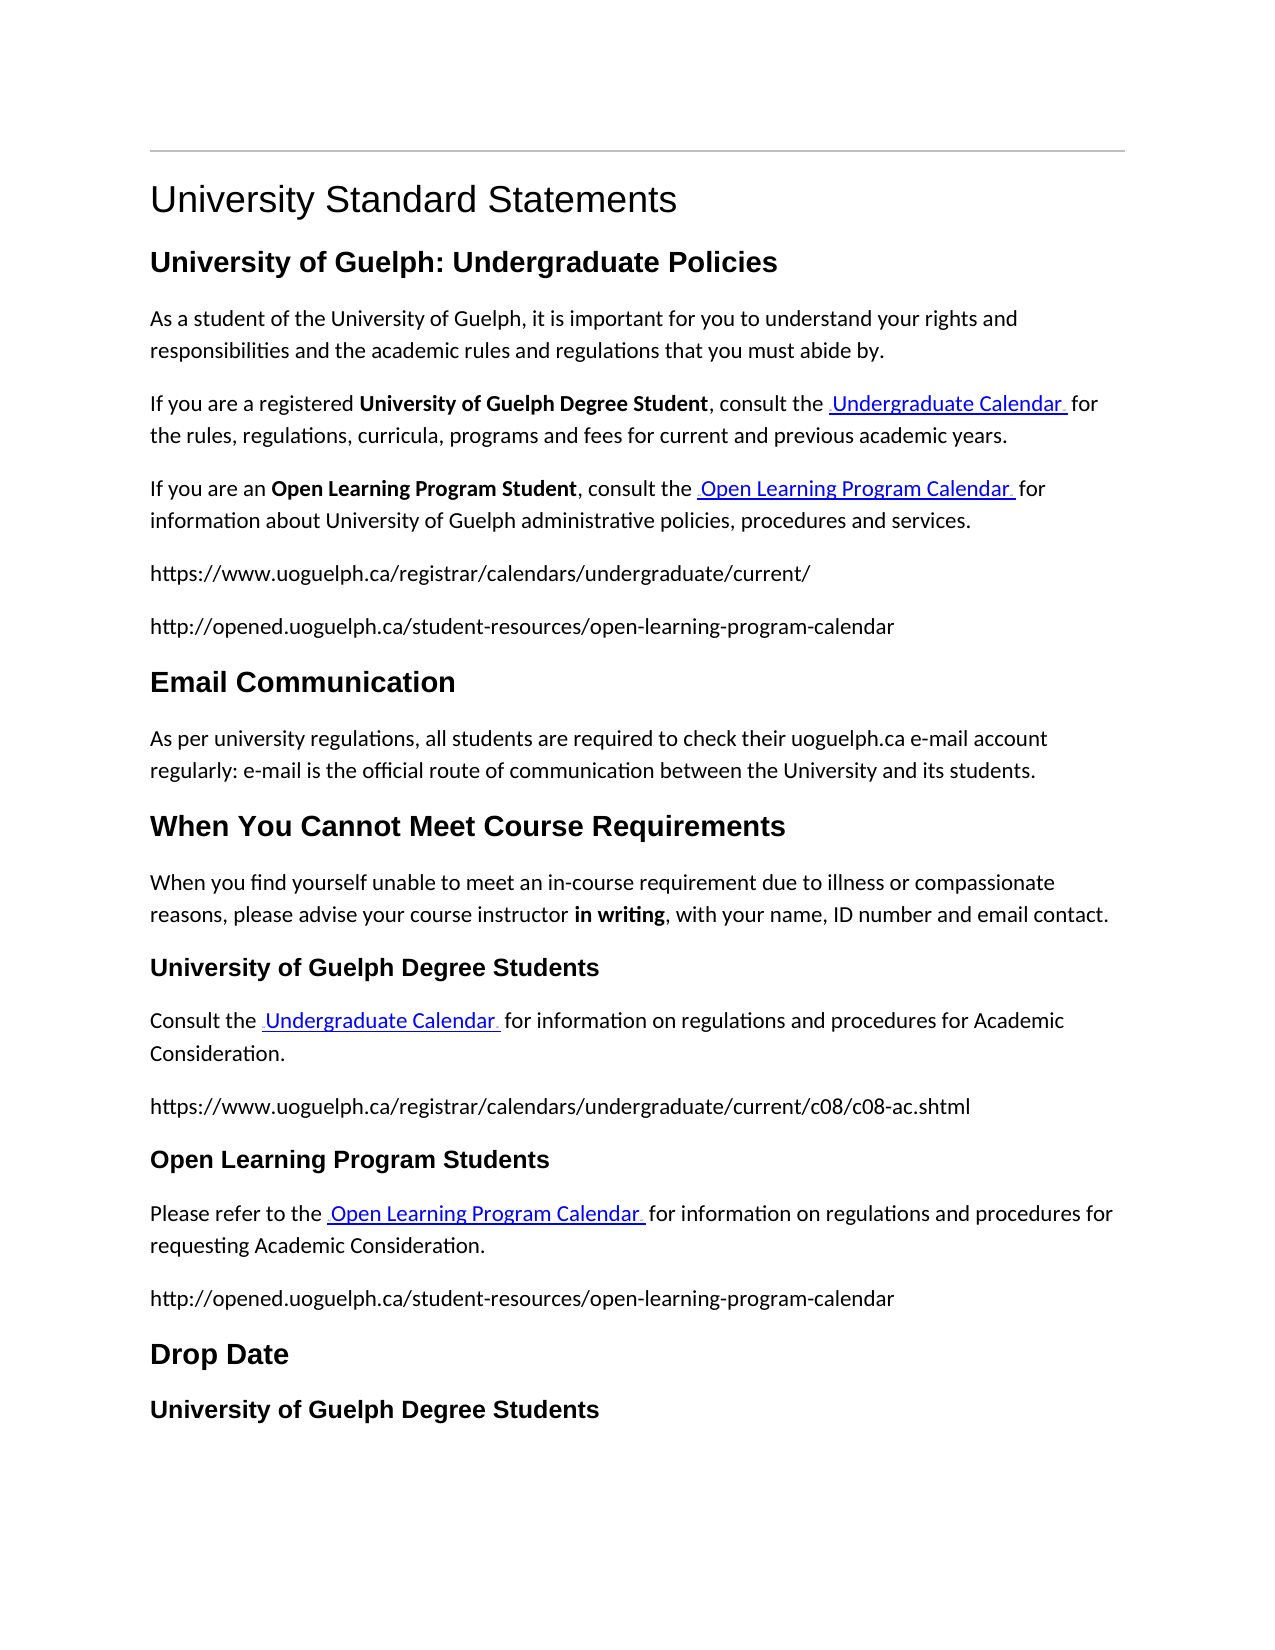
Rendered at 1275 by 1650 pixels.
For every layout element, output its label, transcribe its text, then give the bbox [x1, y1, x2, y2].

text As per university regulations, all students are required to check their uoguelph.ca e-mail account regularly: e-mail is the official route of communication between the University and its students. [150, 724, 1125, 784]
text https://www.uoguelph.ca/registrar/calendars/undergraduate/current/ [150, 559, 1125, 587]
text https://www.uoguelph.ca/registrar/calendars/undergraduate/current/c08/c08-ac.shtml [150, 1092, 1125, 1120]
text Consult the 36TUndergraduate Calendar36T for information on regulations and procedures for Academic Consideration. [150, 1007, 1125, 1067]
text Please refer to the 36TOpen Learning Program Calendar36T for information on regulations and procedures for requesting Academic Consideration. [150, 1199, 1125, 1259]
subtitle When You Cannot Meet Course Requirements [150, 809, 1125, 843]
subtitle University of Guelph Degree Students [150, 953, 1125, 982]
text If you are an Open Learning Program Student, consult the 36TOpen Learning Program Calendar36T for information about University of Guelph administrative policies, procedures and services. [150, 474, 1125, 534]
text When you find yourself unable to meet an in-course requirement due to illness or compassionate reasons, please advise your course instructor in writing, with your name, ID number and email contact. [150, 868, 1125, 928]
text http://opened.uoguelph.ca/student-resources/open-learning-program-calendar [150, 1284, 1125, 1312]
subtitle University Standard Statements [150, 152, 1125, 220]
text If you are a registered University of Guelph Degree Student, consult the 36TUndergraduate Calendar36T for the rules, regulations, curricula, programs and fees for current and previous academic years. [150, 389, 1125, 449]
text As a student of the University of Guelph, it is important for you to understand your rights and responsibilities and the academic rules and regulations that you must abide by. [150, 304, 1125, 364]
subtitle University of Guelph: Undergraduate Policies [150, 245, 1125, 279]
text http://opened.uoguelph.ca/student-resources/open-learning-program-calendar [150, 612, 1125, 640]
subtitle Drop Date [150, 1337, 1125, 1370]
subtitle Open Learning Program Students [150, 1145, 1125, 1174]
subtitle Email Communication [150, 665, 1125, 699]
subtitle University of Guelph Degree Students [150, 1395, 1125, 1424]
